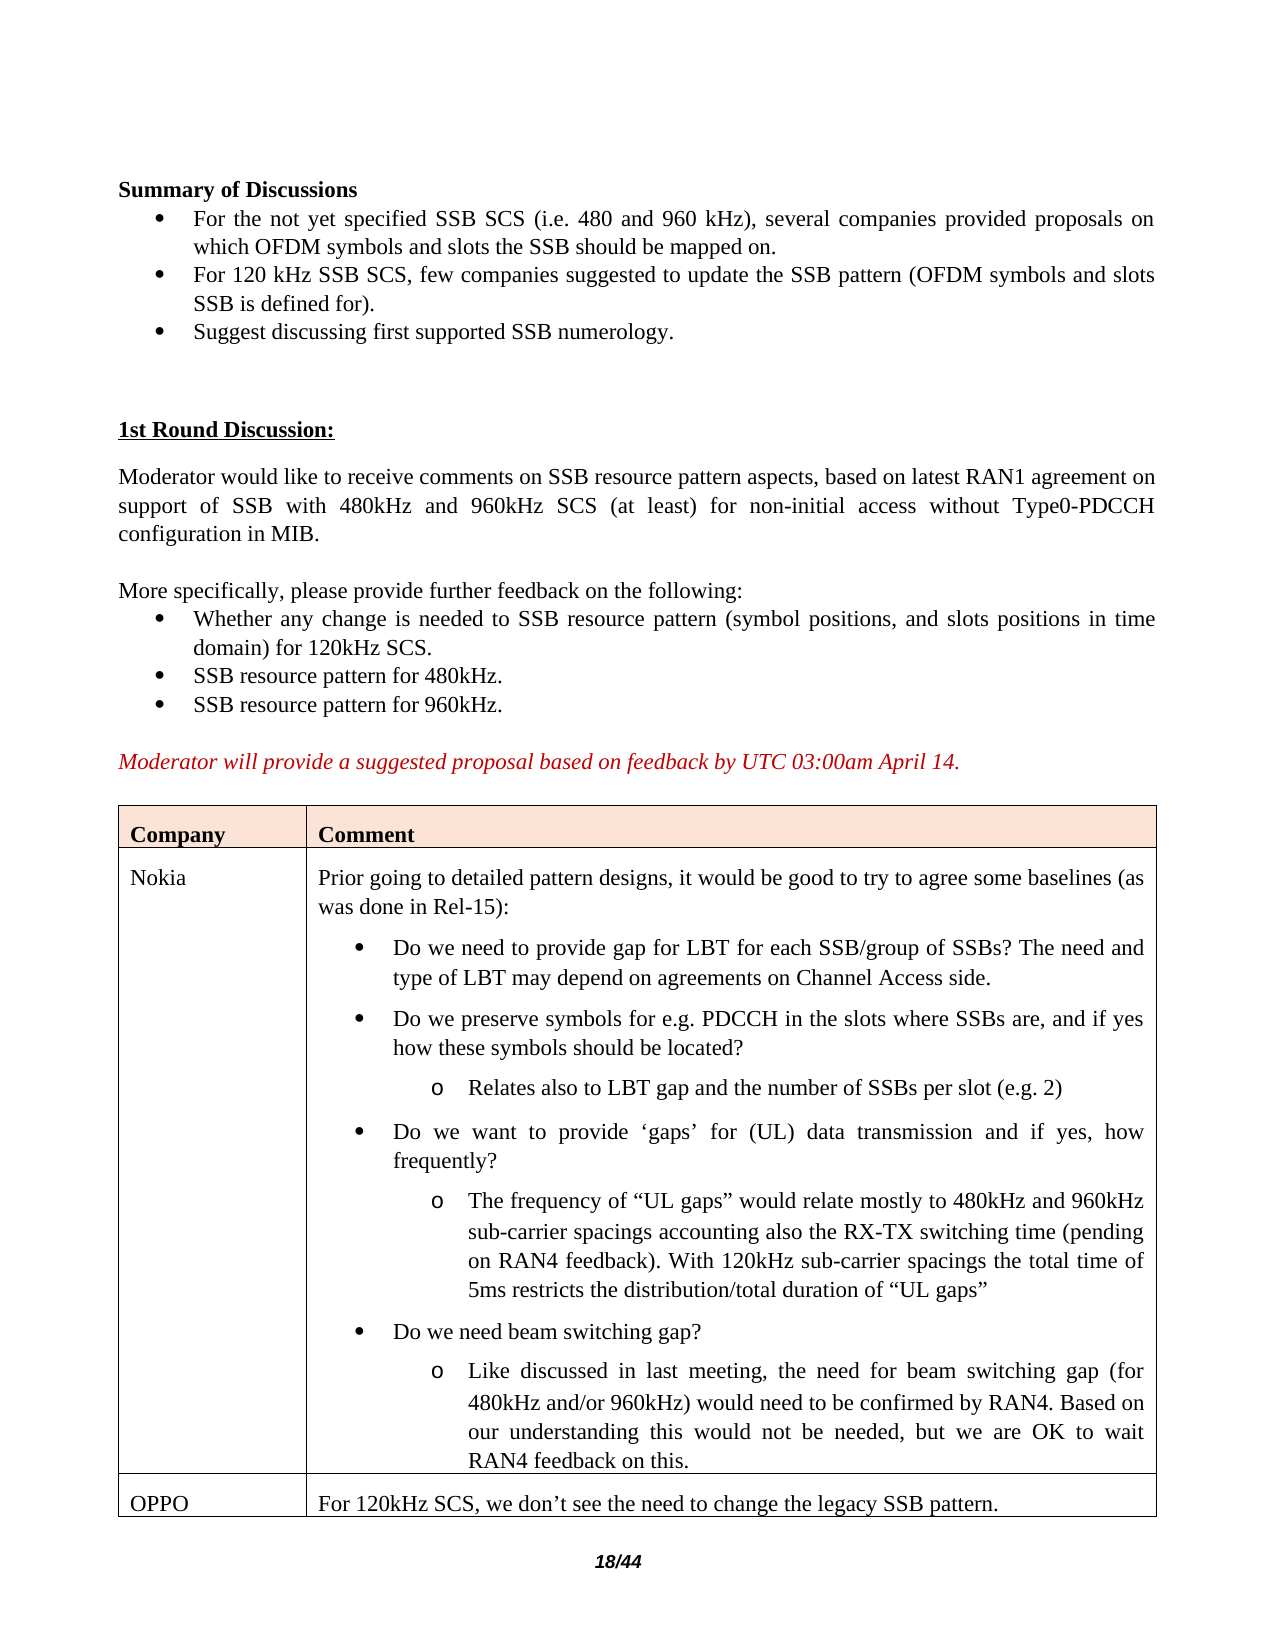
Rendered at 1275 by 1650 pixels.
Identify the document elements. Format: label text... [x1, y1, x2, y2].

list For the not yet specified SSB SCS (i.e. 480 and 960 kHz), several companies provided proposals on which OFDM symbols and slots the SSB should be mapped on. [156, 204, 1157, 259]
list SSB resource pattern for 480kHz. [156, 662, 1157, 689]
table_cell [307, 1474, 1156, 1516]
table_cell Nokia [119, 848, 306, 1473]
text More specifically, please provide further feedback on the following: [118, 577, 1157, 603]
table_header Comment [307, 806, 1156, 847]
text Moderator would like to receive comments on SSB resource pattern aspects, based on latest RAN1 agreement on support of SSB with 480kHz and 960kHz SCS (at least) for non-initial access without Type0-PDCCH configuration in MIB. [118, 463, 1157, 547]
table_cell Prior going to detailed pattern designs, it would be good to try to agree some baselines (as was done in Rel-15): Do we need to provide gap for LBT for each SSB/group of SSBs? The need and type of LBT may depend on agreements on Channel Access side. Do we preserve symbols for e.g. PDCCH in the slots where SSBs are, and if yes how these symbols should be located? Relates also to LBT gap and the number of SSBs per slot (e.g. 2) Do we want to provide ‘gaps’ for (UL) data transmission and if yes, how frequently? The frequency of “UL gaps” would relate mostly to 480kHz and 960kHz sub-carrier spacings accounting also the RX-TX switching time (pending on RAN4 feedback). With 120kHz sub-carrier spacings the total time of 5ms restricts the distribution/total duration of “UL gaps” Do we need beam switching gap? Like discussed in last meeting, the need for beam switching gap (for 480kHz and/or 960kHz) would need to be confirmed by RAN4. Based on our understanding this would not be needed, but we are OK to wait RAN4 feedback on this. [307, 848, 1156, 1473]
text Moderator will provide a suggested proposal based on feedback by UTC 03:00am April 14. [118, 748, 1157, 774]
table_cell OPPO [119, 1474, 306, 1516]
subtitle 1st Round Discussion: [118, 416, 1157, 442]
list Suggest discussing first supported SSB numerology. [156, 318, 1157, 345]
table_header Company [119, 806, 306, 847]
text Summary of Discussions [118, 176, 1157, 202]
list Whether any change is needed to SSB resource pattern (symbol positions, and slots positions in time domain) for 120kHz SCS. [156, 606, 1157, 660]
list SSB resource pattern for 960kHz. [156, 691, 1157, 717]
list For 120 kHz SSB SCS, few companies suggested to update the SSB pattern (OFDM symbols and slots SSB is defined for). [156, 261, 1157, 316]
